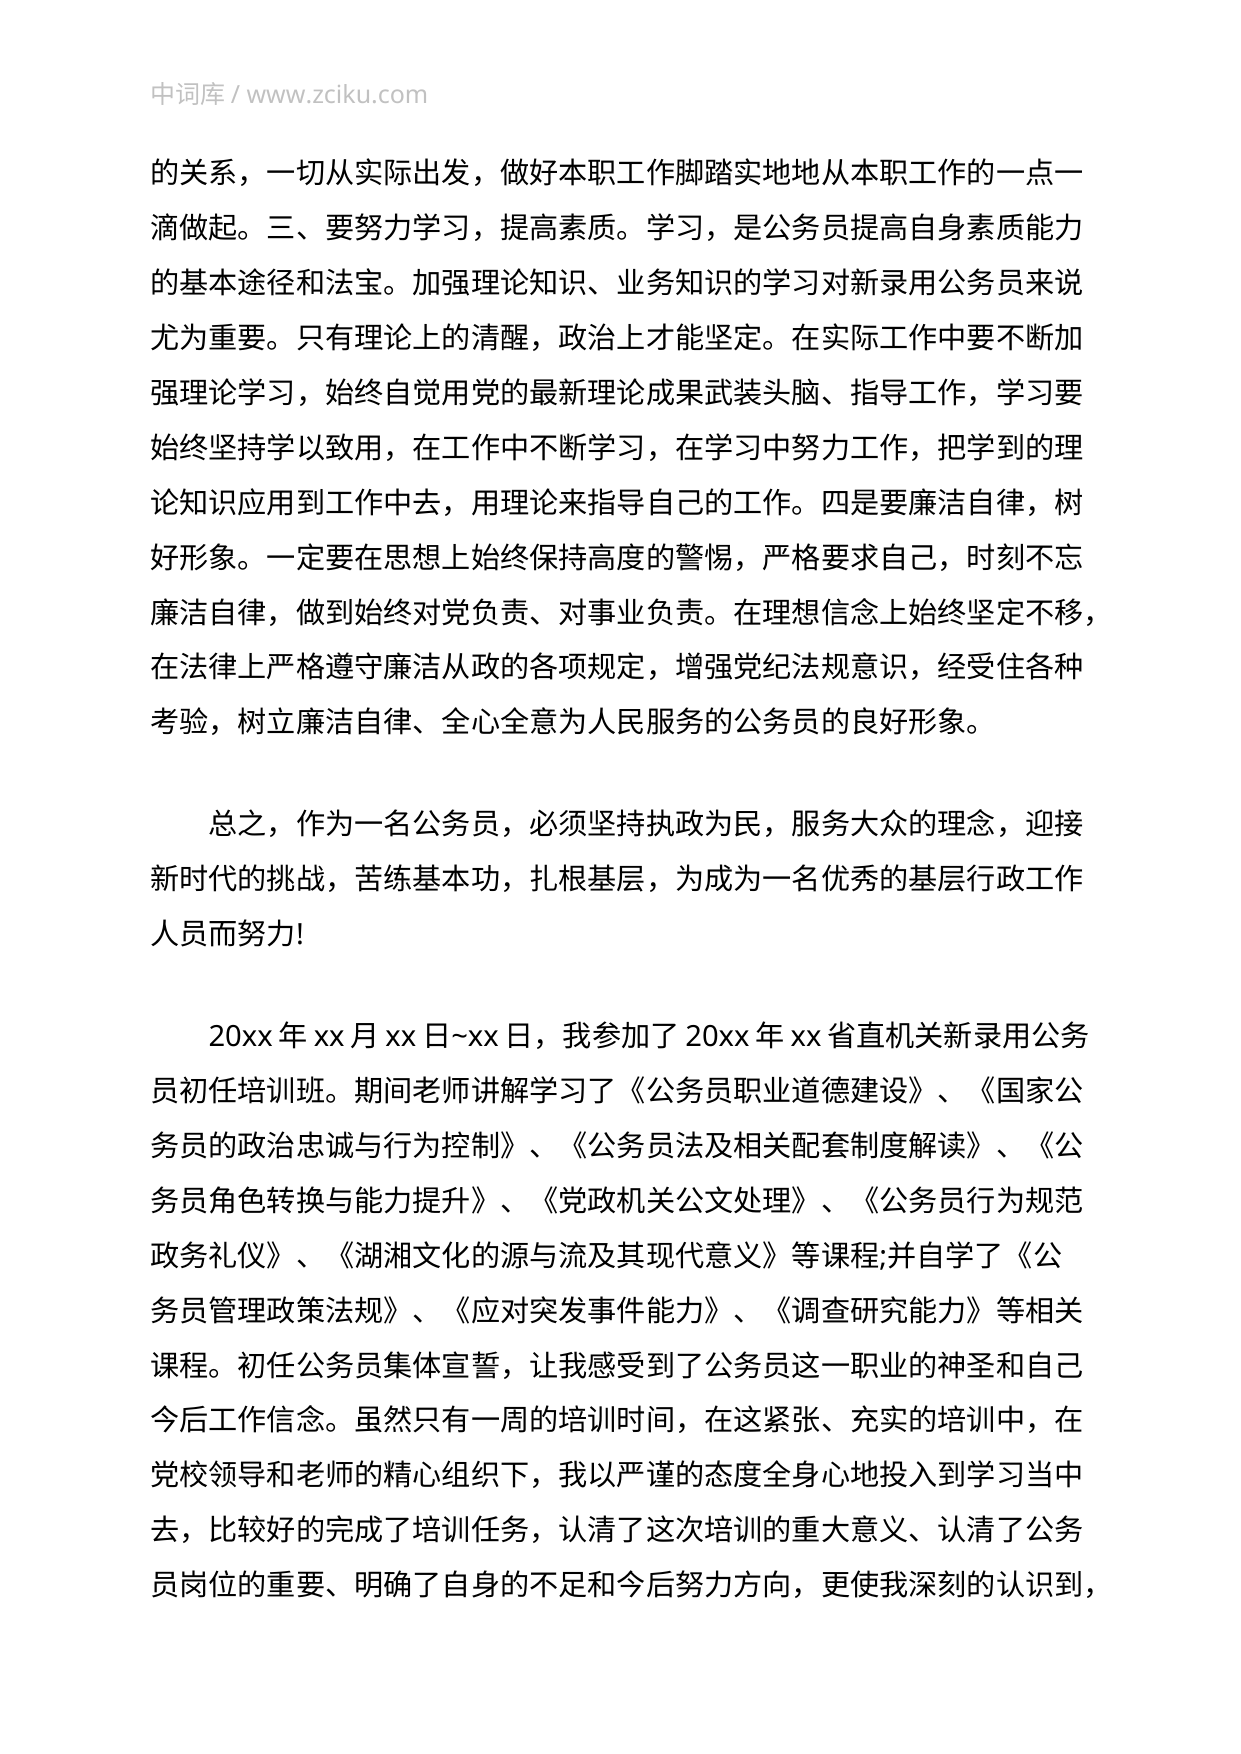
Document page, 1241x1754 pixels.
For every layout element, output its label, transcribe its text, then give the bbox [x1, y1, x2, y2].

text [150, 150, 1090, 741]
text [150, 1012, 1090, 1604]
text 总之，作为一名公务员，必须坚持执政为民，服务大众的理念，迎接新时代的挑战，苦练基本功，扎根基层，为成为一名优秀的基层行政工作人员而努力! [150, 801, 1090, 953]
